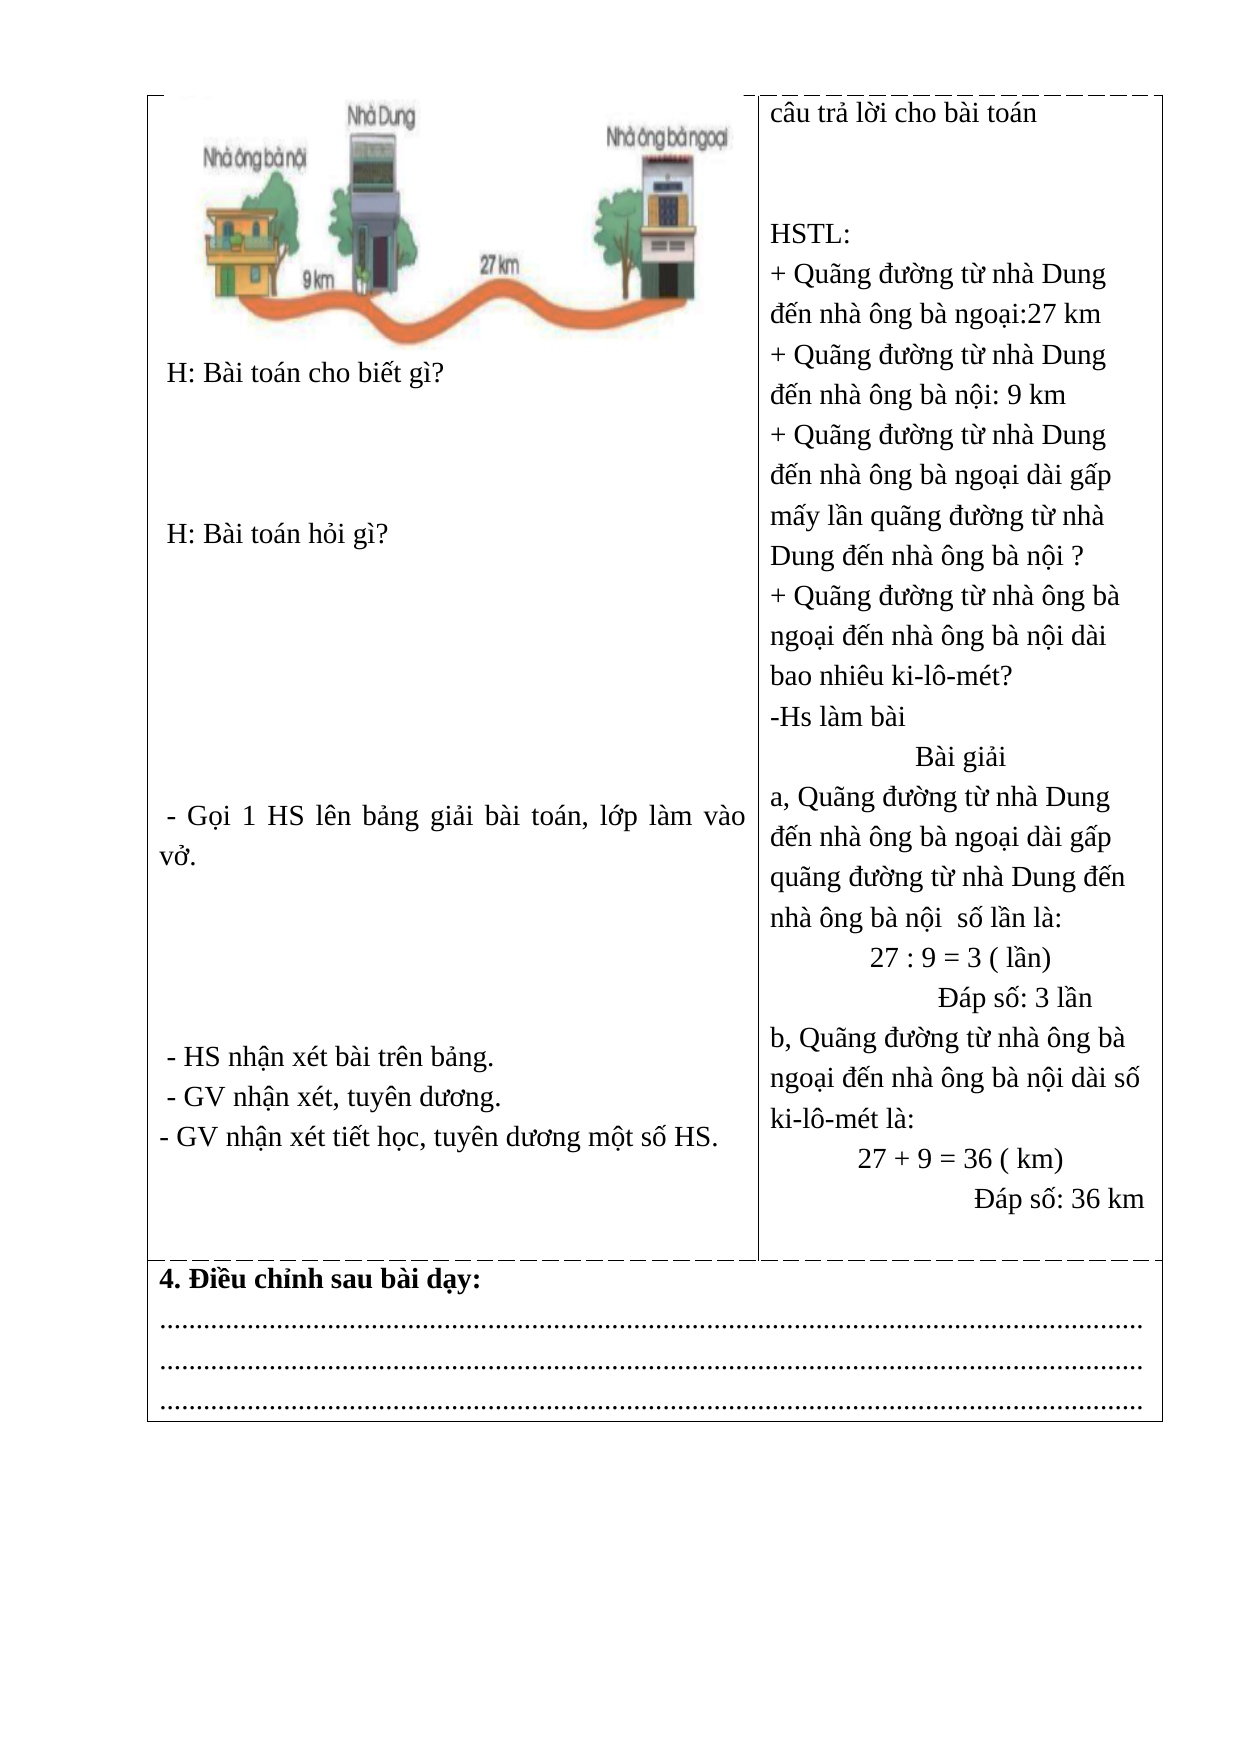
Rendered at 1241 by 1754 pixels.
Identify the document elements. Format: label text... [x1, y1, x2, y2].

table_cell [148, 95, 758, 1260]
table_cell 4. Điều chỉnh sau bài dạy: ....................................................................................................................................... ....................................................................................................................................... ....................................................................................................................................... [148, 1260, 1162, 1421]
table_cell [759, 95, 1162, 1260]
picture [165, 95, 744, 350]
